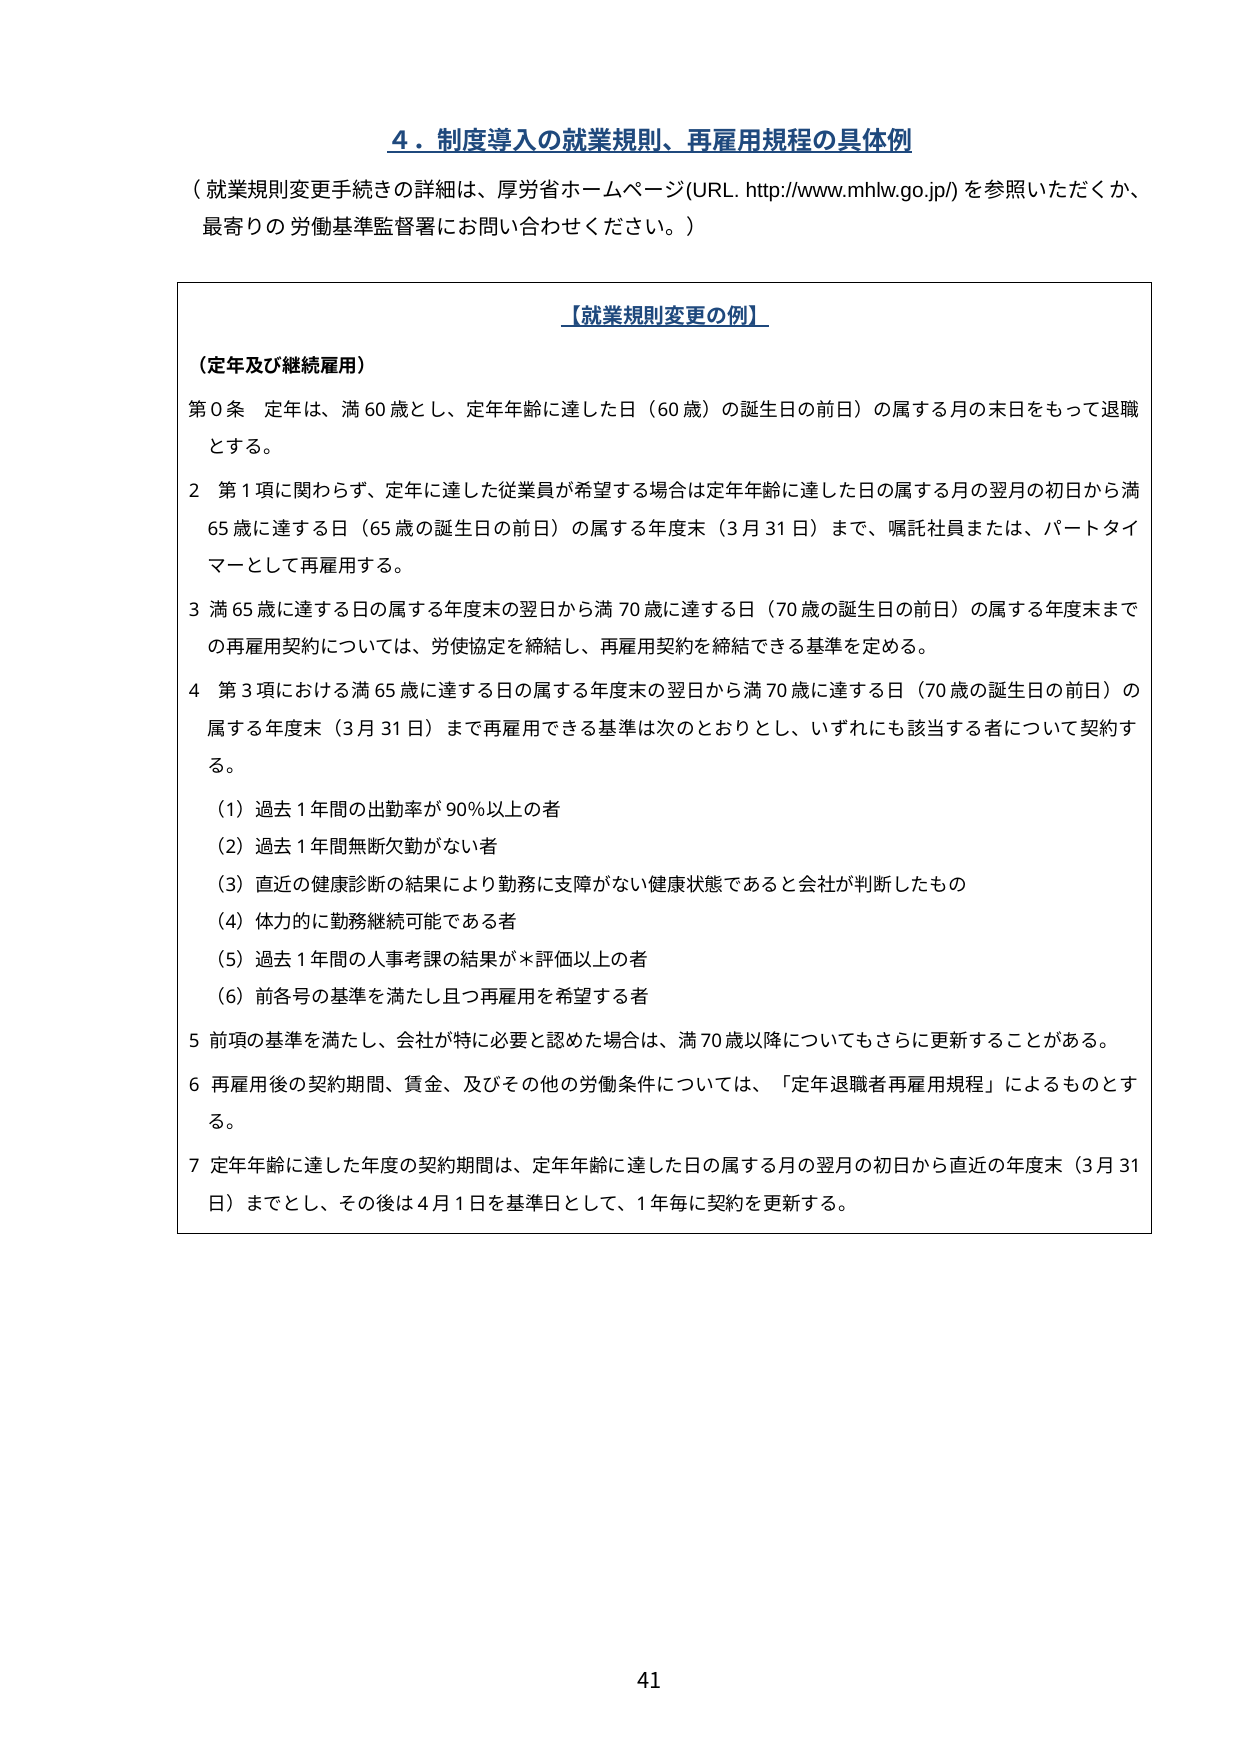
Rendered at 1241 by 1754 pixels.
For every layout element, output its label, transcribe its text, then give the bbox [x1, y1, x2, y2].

table_header 【就業規則変更の例】 （定年及び継続雇用） 第０条 定年は、満60歳とし、定年年齢に達した日（60歳）の誕生日の前日）の属する月の末日をもって退職とする。 2 第1項に関わらず、定年に達した従業員が希望する場合は定年年齢に達した日の属する月の翌月の初日から満65歳に達する日（65歳の誕生日の前日）の属する年度末（3月31日）まで、嘱託社員または、パートタイマーとして再雇用する。 3 満65歳に達する日の属する年度末の翌日から満70歳に達する日（70歳の誕生日の前日）の属する年度末までの再雇用契約については、労使協定を締結し、再雇用契約を締結できる基準を定める。 4 第3項における満65歳に達する日の属する年度末の翌日から満70歳に達する日（70歳の誕生日の前日）の属する年度末（3月31日）まで再雇用できる基準は次のとおりとし、いずれにも該当する者について契約する。 （1）過去1年間の出勤率が90％以上の者 （2）過去1年間無断欠勤がない者 （3）直近の健康診断の結果により勤務に支障がない健康状態であると会社が判断したもの （4）体力的に勤務継続可能である者 （5）過去1年間の人事考課の結果が＊評価以上の者 （6）前各号の基準を満たし且つ再雇用を希望する者 5 前項の基準を満たし、会社が特に必要と認めた場合は、満70歳以降についてもさらに更新することがある。 6 再雇用後の契約期間、賃金、及びその他の労働条件については、「定年退職者再雇用規程」によるものとする。 7 定年年齢に達した年度の契約期間は、定年年齢に達した日の属する月の翌月の初日から直近の年度末（3月31日）までとし、その後は4月1日を基準日として、1年毎に契約を更新する。 [178, 283, 1151, 1233]
text （ 就業規則変更手続きの詳細は、厚労省ホームページ(URL. http://www.mhlw.go.jp/) を参照いただくか、最寄りの 労働基準監督署にお問い合わせください。） [181, 169, 1152, 244]
text ４．制度導入の就業規則、再雇用規程の具体例 [148, 119, 1152, 157]
